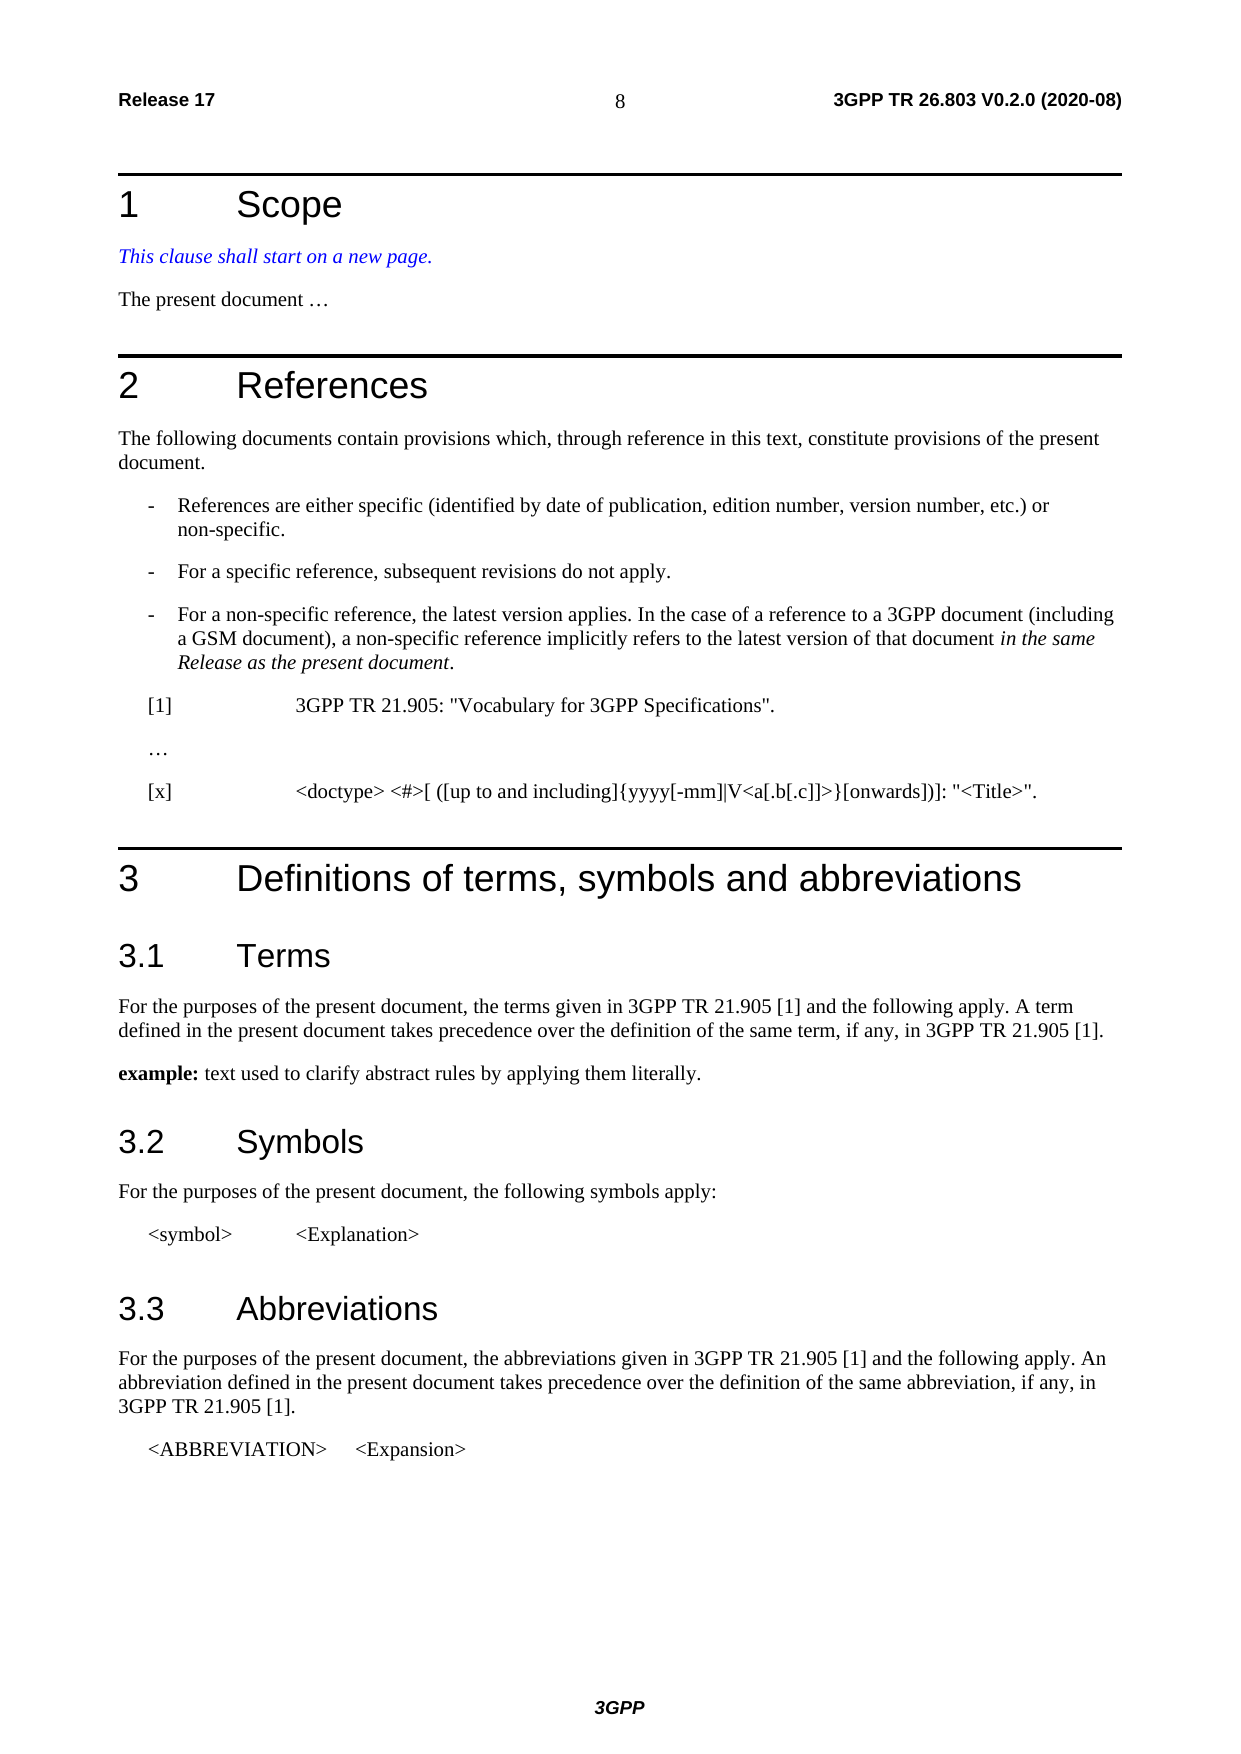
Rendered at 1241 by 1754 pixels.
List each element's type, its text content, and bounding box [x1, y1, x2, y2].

text The following documents contain provisions which, through reference in this text, constitute provisions of the present document. [118, 426, 1122, 474]
text For the purposes of the present document, the terms given in 3GPP TR 21.905 [1] and the following apply. A term defined in the present document takes precedence over the definition of the same term, if any, in 3GPP TR 21.905 [1]. [118, 994, 1122, 1042]
subtitle 3 Definitions of terms, symbols and abbreviations [118, 850, 1122, 899]
text [x] <doctype> <#>[ ([up to and including]{yyyy[-mm]|V<a[.b[.c]]>}[onwards])]: "<Title>". [148, 779, 1122, 803]
text For the purposes of the present document, the abbreviations given in 3GPP TR 21.905 [1] and the following apply. An abbreviation defined in the present document takes precedence over the definition of the same abbreviation, if any, in 3GPP TR 21.905 [1]. [118, 1346, 1122, 1418]
text - For a non-specific reference, the latest version applies. In the case of a reference to a 3GPP document (including a GSM document), a non-specific reference implicitly refers to the latest version of that document in the same Release as the present document. [148, 602, 1122, 674]
text [1] 3GPP TR 21.905: "Vocabulary for 3GPP Specifications". [148, 693, 1122, 717]
text <ABBREVIATION> <Expansion> [148, 1437, 1122, 1461]
text example: text used to clarify abstract rules by applying them literally. [118, 1061, 1122, 1085]
subtitle 3.1 Terms [118, 937, 1122, 975]
subtitle 2 References [118, 358, 1122, 407]
subtitle 1 Scope [118, 176, 1122, 225]
text For the purposes of the present document, the following symbols apply: [118, 1179, 1122, 1203]
text The present document … [118, 287, 1122, 311]
subtitle 3.2 Symbols [118, 1122, 1122, 1161]
text This clause shall start on a new page. [118, 244, 1122, 268]
text <symbol> <Explanation> [148, 1222, 1122, 1246]
subtitle 3.3 Abbreviations [118, 1289, 1122, 1327]
text - References are either specific (identified by date of publication, edition number, version number, etc.) or non-specific. [148, 492, 1122, 541]
text - For a specific reference, subsequent revisions do not apply. [148, 559, 1122, 583]
text … [148, 736, 1122, 760]
